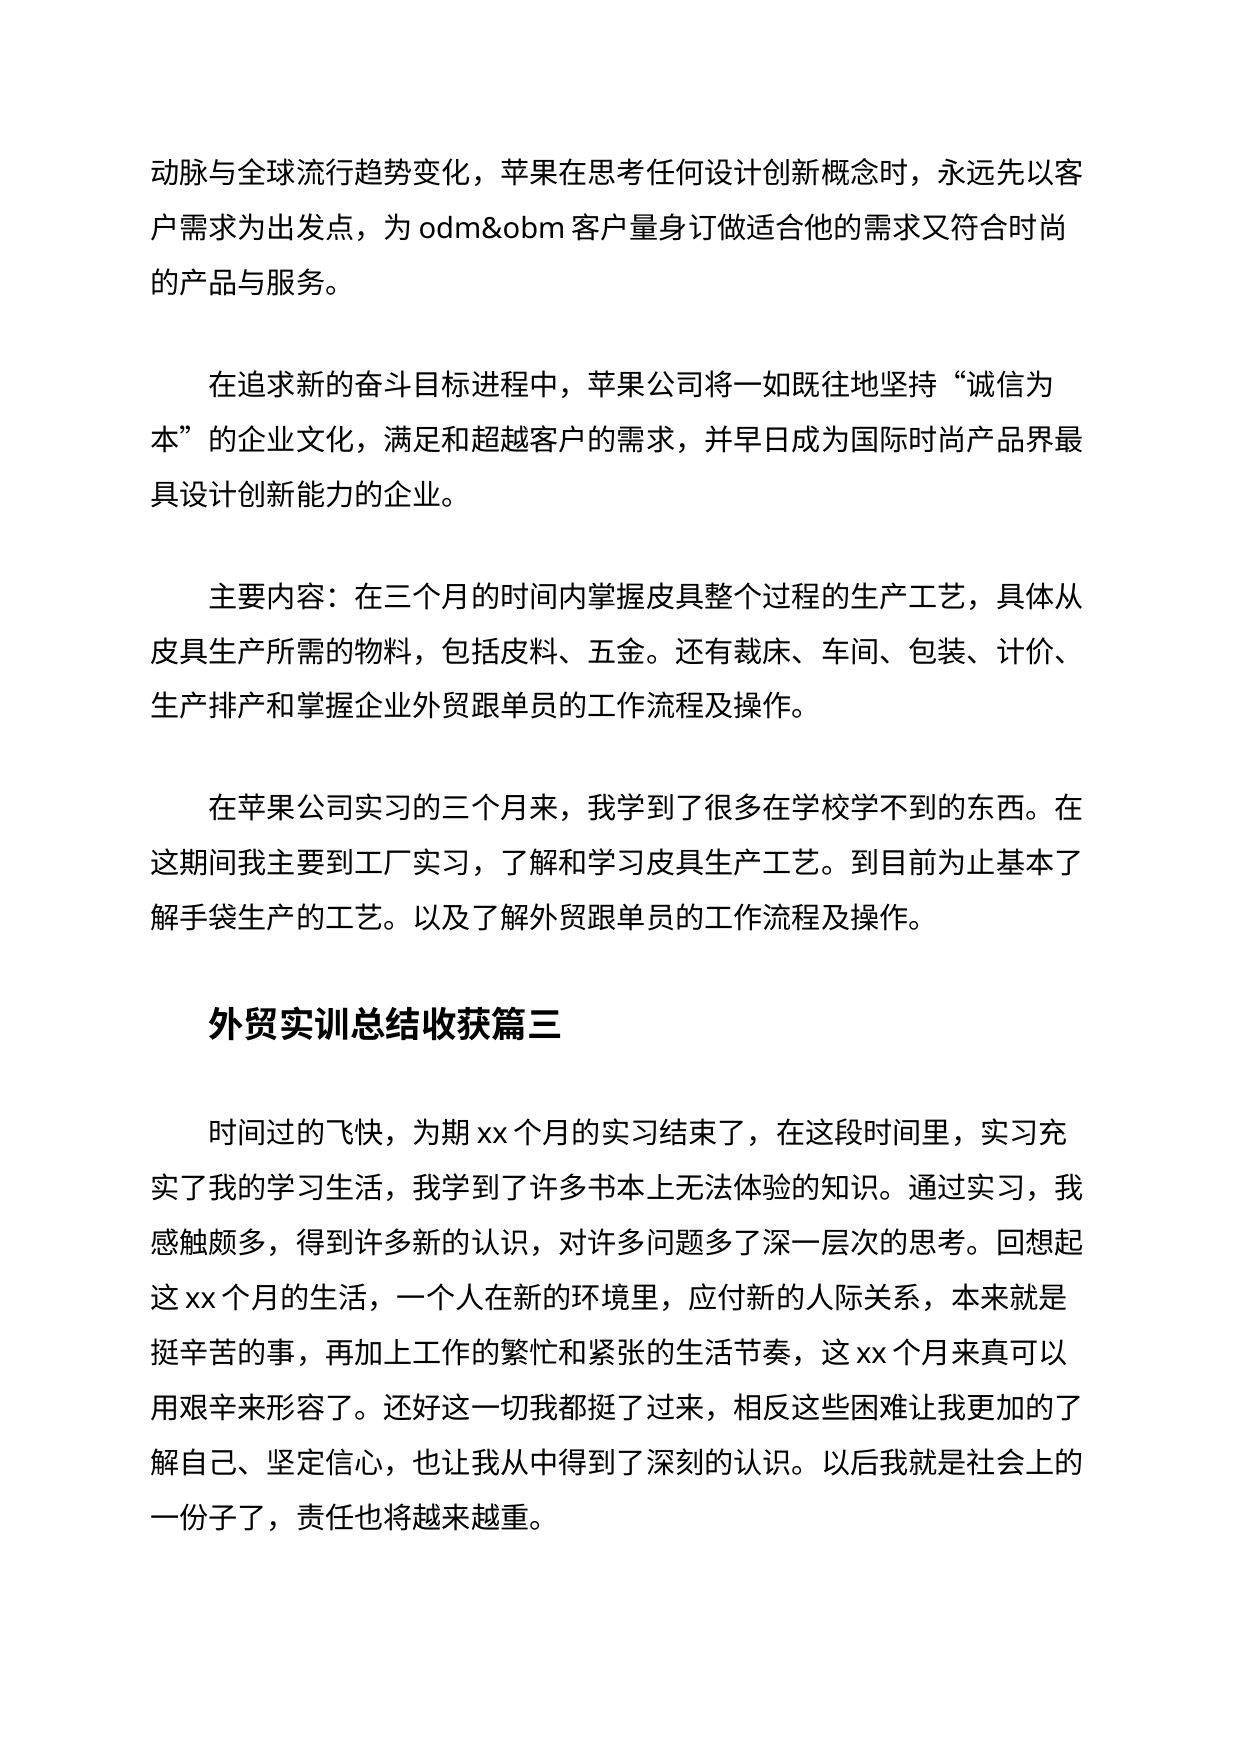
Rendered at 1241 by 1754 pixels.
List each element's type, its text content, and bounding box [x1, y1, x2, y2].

text 外贸实训总结收获篇三 [150, 996, 1090, 1048]
text 在苹果公司实习的三个月来，我学到了很多在学校学不到的东西。在这期间我主要到工厂实习，了解和学习皮具生产工艺。到目前为止基本了解手袋生产的工艺。以及了解外贸跟单员的工作流程及操作。 [150, 785, 1090, 937]
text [150, 150, 1090, 302]
text 时间过的飞快，为期xx个月的实习结束了，在这段时间里，实习充实了我的学习生活，我学到了许多书本上无法体验的知识。通过实习，我感触颇多，得到许多新的认识，对许多问题多了深一层次的思考。回想起这xx个月的生活，一个人在新的环境里，应付新的人际关系，本来就是挺辛苦的事，再加上工作的繁忙和紧张的生活节奏，这xx个月来真可以用艰辛来形容了。还好这一切我都挺了过来，相反这些困难让我更加的了解自己、坚定信心，也让我从中得到了深刻的认识。以后我就是社会上的一份子了，责任也将越来越重。 [150, 1110, 1090, 1537]
text 主要内容：在三个月的时间内掌握皮具整个过程的生产工艺，具体从皮具生产所需的物料，包括皮料、五金。还有裁床、车间、包装、计价、生产排产和掌握企业外贸跟单员的工作流程及操作。 [150, 573, 1090, 725]
text 在追求新的奋斗目标进程中，苹果公司将一如既往地坚持“诚信为本”的企业文化，满足和超越客户的需求，并早日成为国际时尚产品界最具设计创新能力的企业。 [150, 362, 1090, 514]
